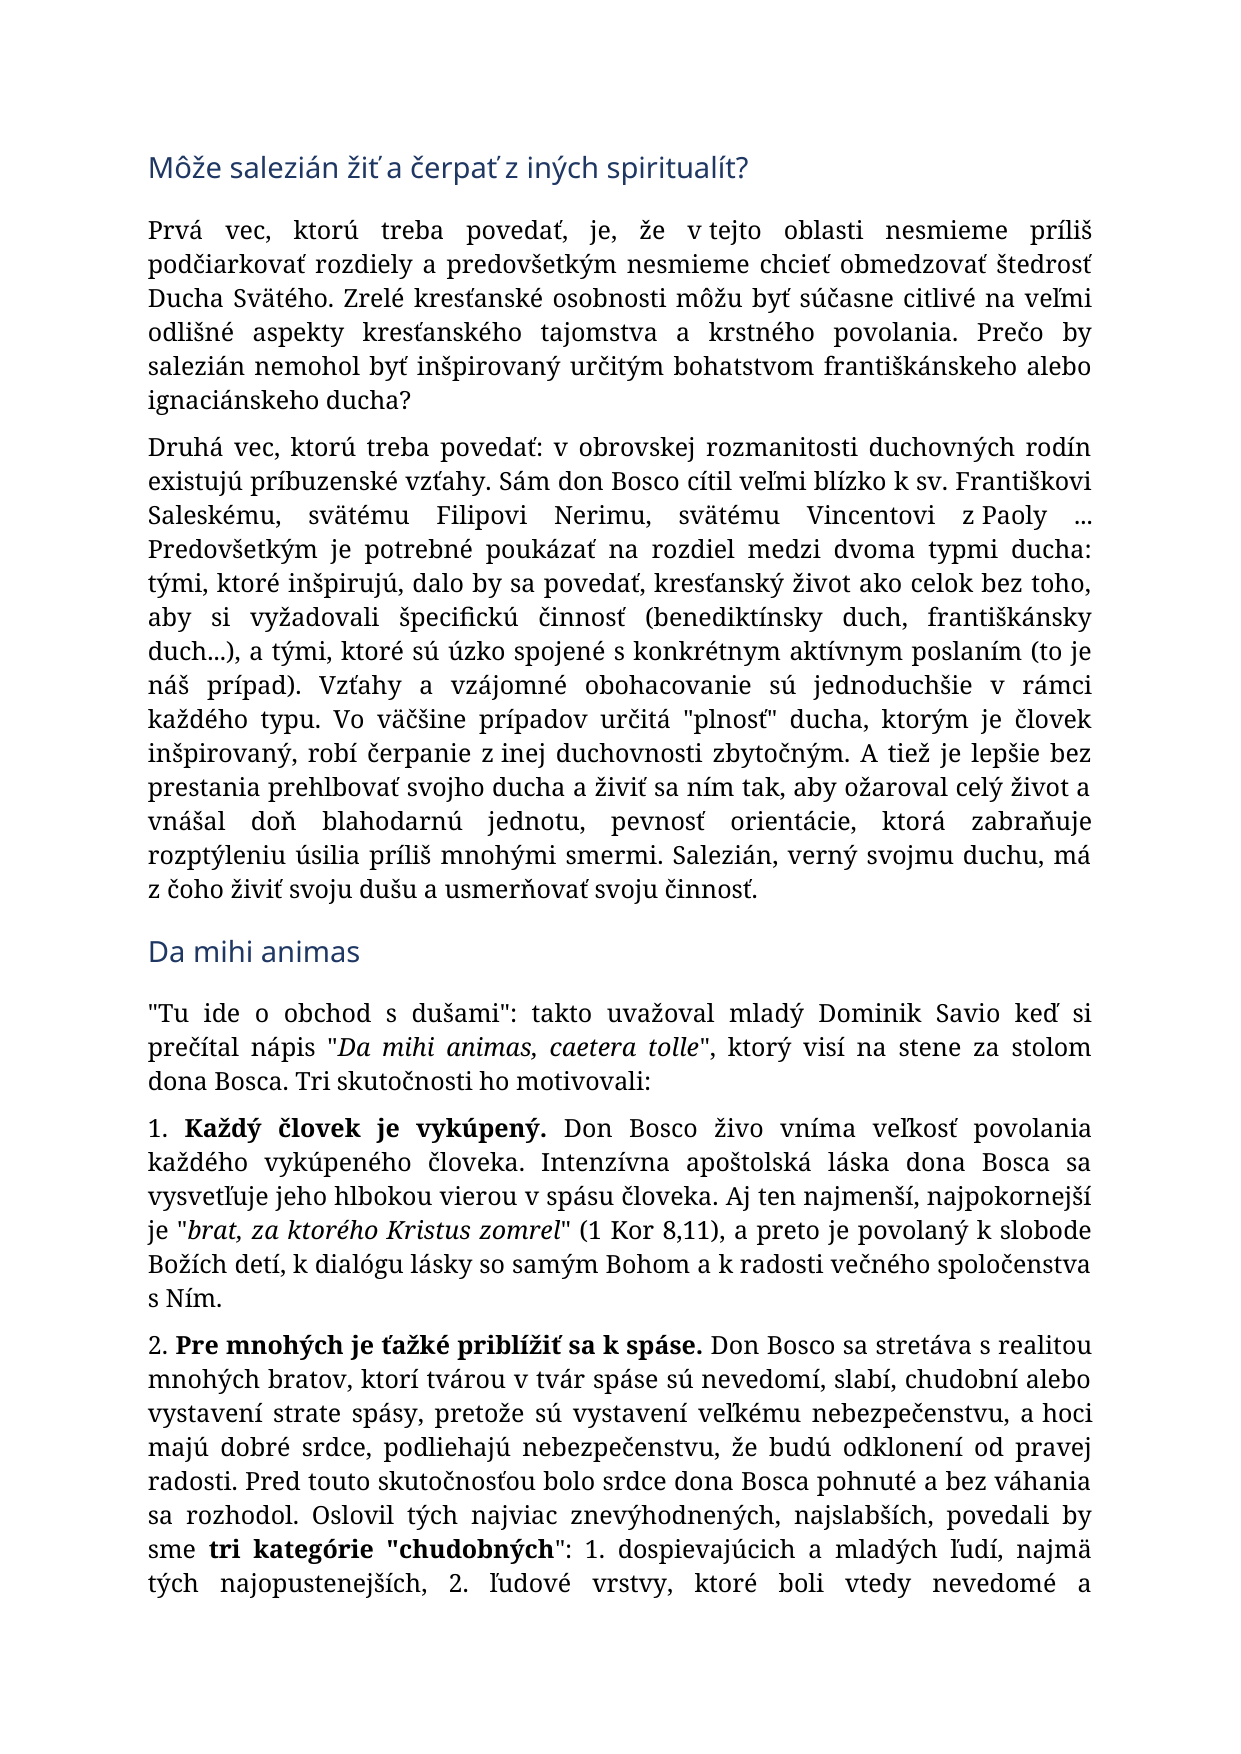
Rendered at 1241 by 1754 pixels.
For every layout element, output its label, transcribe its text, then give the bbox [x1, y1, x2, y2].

subtitle Da mihi animas [148, 931, 1093, 971]
subtitle Môže salezián žiť a čerpať z iných spiritualít? [148, 148, 1093, 187]
text "Tu ide o obchod s dušami": takto uvažoval mladý Dominik Savio keď si prečítal nápis "Da mihi animas, caetera tolle", ktorý visí na stene za stolom dona Bosca. Tri skutočnosti ho motivovali: [148, 996, 1093, 1098]
text Prvá vec, ktorú treba povedať, je, že v tejto oblasti nesmieme príliš podčiarkovať rozdiely a predovšetkým nesmieme chcieť obmedzovať štedrosť Ducha Svätého. Zrelé kresťanské osobnosti môžu byť súčasne citlivé na veľmi odlišné aspekty kresťanského tajomstva a krstného povolania. Prečo by salezián nemohol byť inšpirovaný určitým bohatstvom františkánskeho alebo ignaciánskeho ducha? [148, 212, 1093, 417]
text Druhá vec, ktorú treba povedať: v obrovskej rozmanitosti duchovných rodín existujú príbuzenské vzťahy. Sám don Bosco cítil veľmi blízko k sv. Františkovi Saleskému, svätému Filipovi Nerimu, svätému Vincentovi z Paoly ... Predovšetkým je potrebné poukázať na rozdiel medzi dvoma typmi ducha: tými, ktoré inšpirujú, dalo by sa povedať, kresťanský život ako celok bez toho, aby si vyžadovali špecifickú činnosť (benediktínsky duch, františkánsky duch...), a tými, ktoré sú úzko spojené s konkrétnym aktívnym poslaním (to je náš prípad). Vzťahy a vzájomné obohacovanie sú jednoduchšie v rámci každého typu. Vo väčšine prípadov určitá "plnosť" ducha, ktorým je človek inšpirovaný, robí čerpanie z inej duchovnosti zbytočným. A tiež je lepšie bez prestania prehlbovať svojho ducha a živiť sa ním tak, aby ožaroval celý život a vnášal doň blahodarnú jednotu, pevnosť orientácie, ktorá zabraňuje rozptýleniu úsilia príliš mnohými smermi. Salezián, verný svojmu duchu, má z čoho živiť svoju dušu a usmerňovať svoju činnosť. [148, 429, 1093, 906]
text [148, 1327, 1093, 1600]
text 1. Každý človek je vykúpený. Don Bosco živo vníma veľkosť povolania každého vykúpeného človeka. Intenzívna apoštolská láska dona Bosca sa vysvetľuje jeho hlbokou vierou v spásu človeka. Aj ten najmenší, najpokornejší je "brat, za ktorého Kristus zomrel" (1 Kor 8,11), a preto je povolaný k slobode Božích detí, k dialógu lásky so samým Bohom a k radosti večného spoločenstva s Ním. [148, 1110, 1093, 1315]
